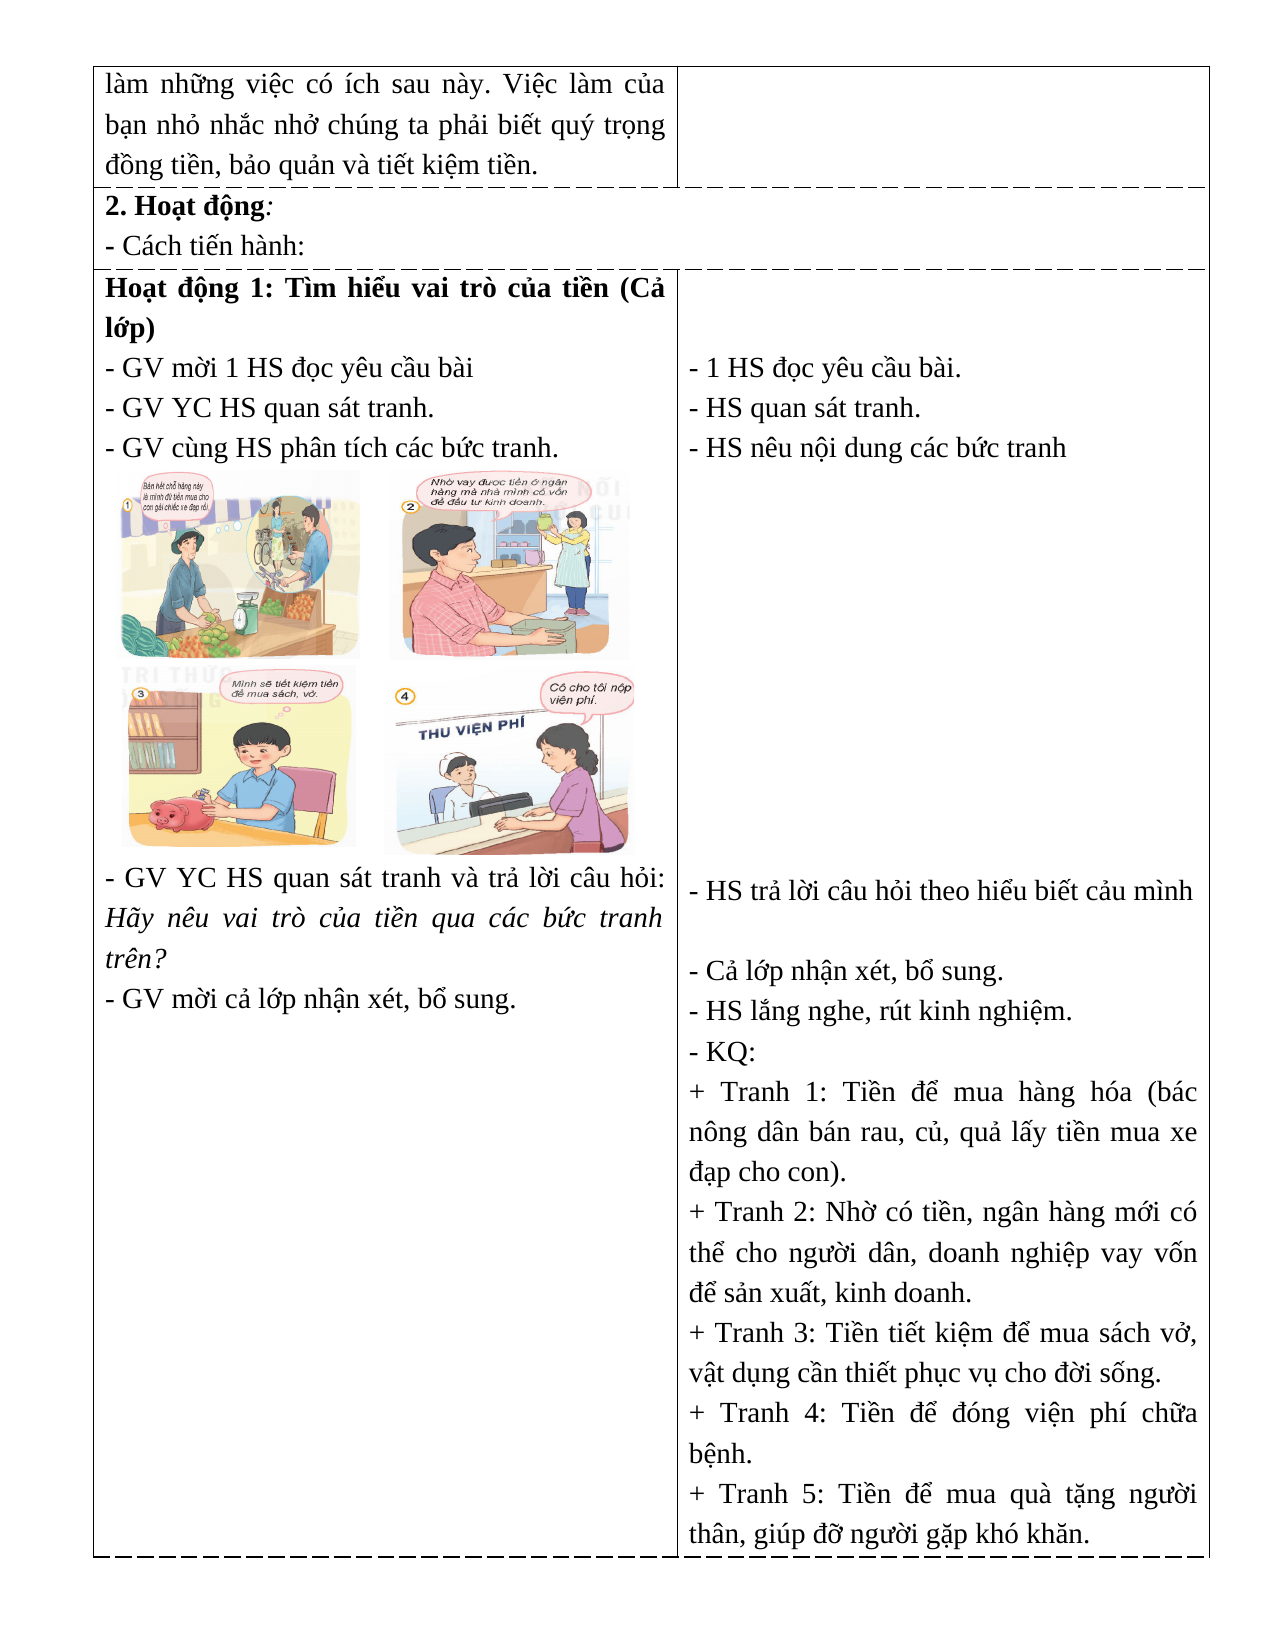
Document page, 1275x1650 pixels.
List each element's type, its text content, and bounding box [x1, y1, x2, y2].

picture [116, 470, 360, 659]
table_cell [94, 269, 677, 1556]
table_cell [94, 67, 677, 187]
table_cell 2. Hoạt động: - Cách tiến hành: [94, 187, 1209, 269]
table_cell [678, 269, 1209, 1556]
picture [384, 665, 635, 855]
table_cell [678, 67, 1209, 187]
picture [388, 470, 630, 660]
picture [121, 665, 357, 847]
